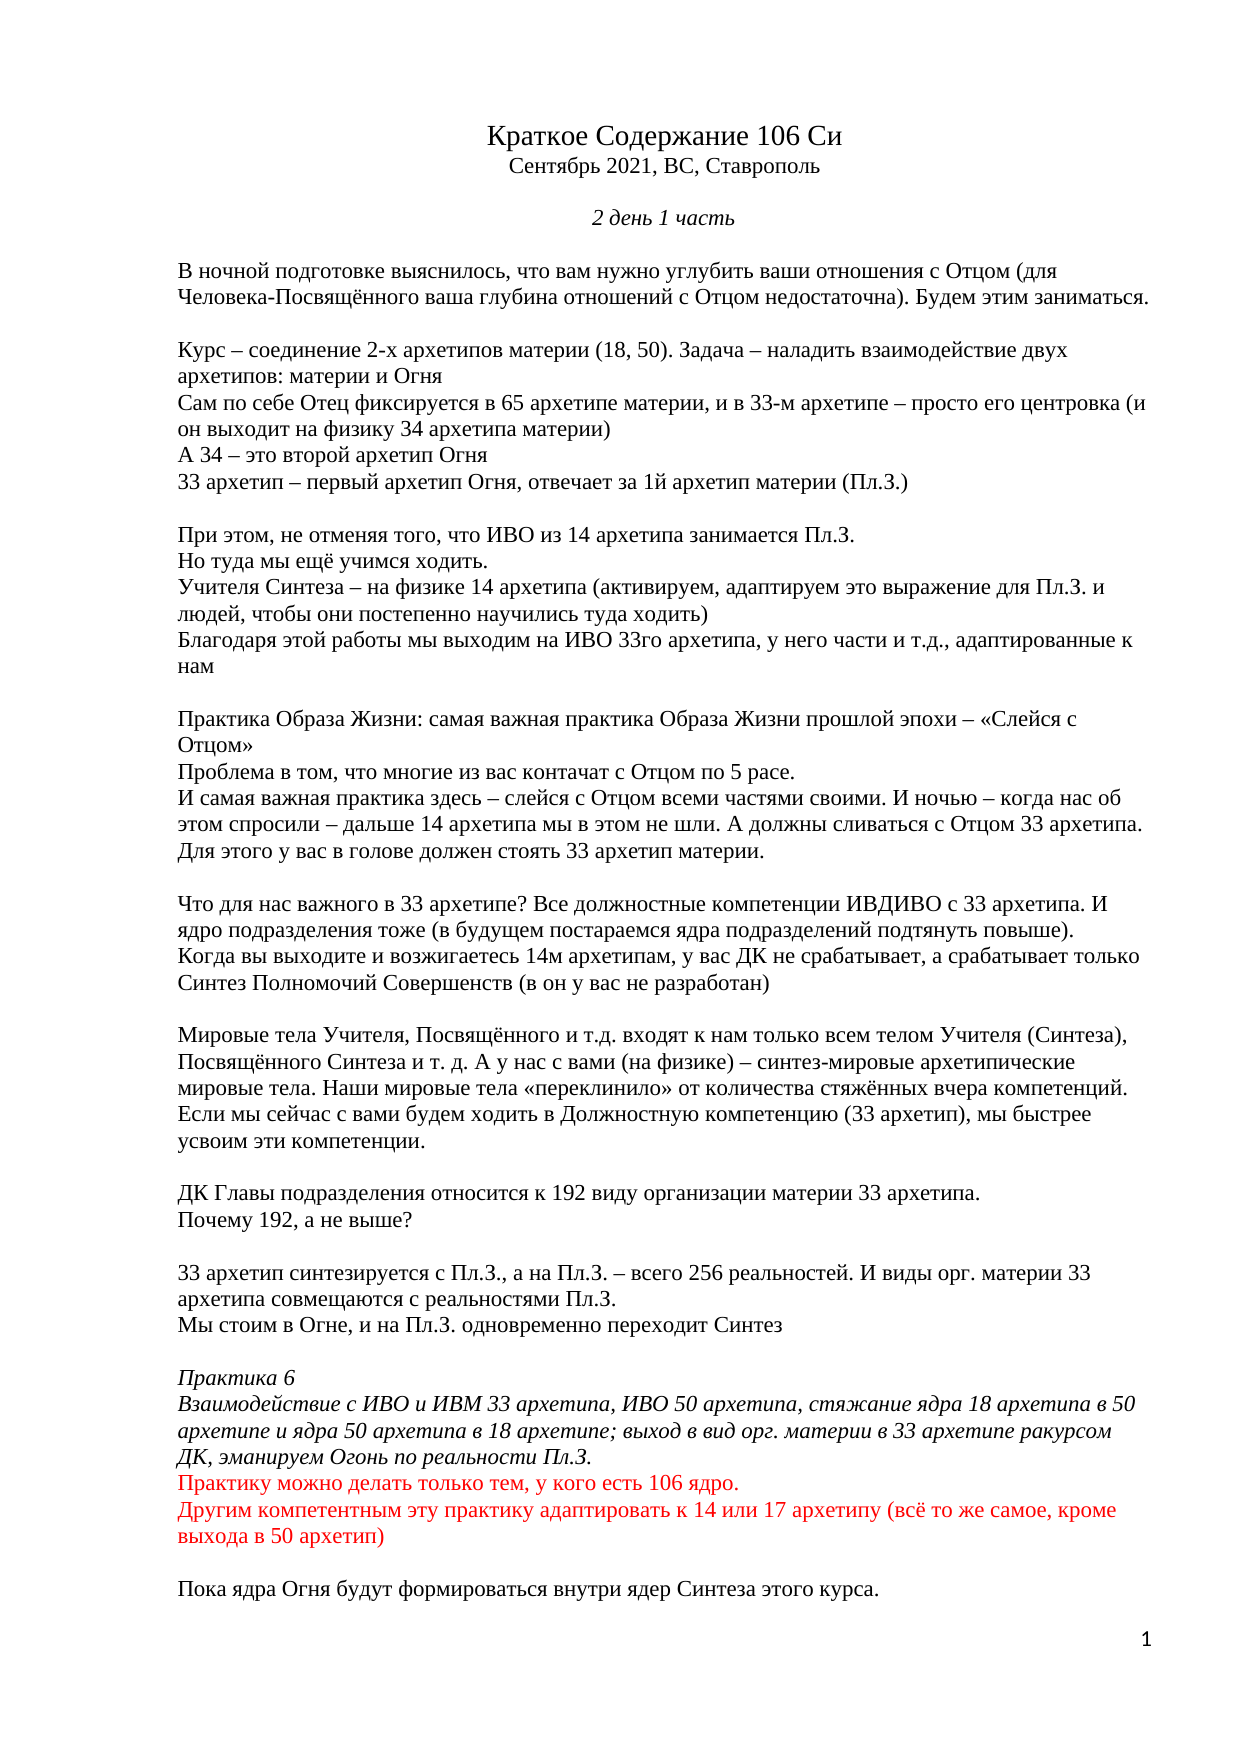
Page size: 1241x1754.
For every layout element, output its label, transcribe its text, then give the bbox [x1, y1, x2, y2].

text Почему 192, а не выше? [177, 1206, 1152, 1232]
text Учителя Синтеза – на физике 14 архетипа (активируем, адаптируем это выражение для Пл.З. и людей, чтобы они постепенно научились туда ходить) [177, 573, 1152, 626]
text Для этого у вас в голове должен стоять 33 архетип материи. [177, 837, 1152, 863]
text Практика 6 [177, 1364, 1152, 1390]
text И самая важная практика здесь – слейся с Отцом всеми частями своими. И ночью – когда нас об этом спросили – дальше 14 архетипа мы в этом не шли. А должны сливаться с Отцом 33 архетипа. [177, 784, 1152, 837]
text Когда вы выходите и возжигаетесь 14м архетипам, у вас ДК не срабатывает, а срабатывает только Синтез Полномочий Совершенств (в он у вас не разработан) [177, 942, 1152, 995]
text Сентябрь 2021, ВС, Ставрополь [177, 152, 1152, 178]
text Мы стоим в Огне, и на Пл.З. одновременно переходит Синтез [177, 1311, 1152, 1338]
text А 34 – это второй архетип Огня [177, 442, 1152, 468]
text Краткое Содержание 106 Си [177, 118, 1152, 152]
text Взаимодействие с ИВО и ИВМ 33 архетипа, ИВО 50 архетипа, стяжание ядра 18 архетипа в 50 архетипе и ядра 50 архетипа в 18 архетипе; выход в вид орг. материи в 33 архетипе ракурсом ДК, эманируем Огонь по реальности Пл.З. [177, 1390, 1152, 1469]
text 2 день 1 часть [177, 204, 1152, 231]
text Если мы сейчас с вами будем ходить в Должностную компетенцию (33 архетип), мы быстрее усвоим эти компетенции. [177, 1100, 1152, 1153]
text Благодаря этой работы мы выходим на ИВО 33го архетипа, у него части и т.д., адаптированные к нам [177, 626, 1152, 679]
text В ночной подготовке выяснилось, что вам нужно углубить ваши отношения с Отцом (для Человека-Посвящённого ваша глубина отношений с Отцом недостаточна). Будем этим заниматься. [177, 257, 1152, 310]
text Сам по себе Отец фиксируется в 65 архетипе материи, и в 33-м архетипе – просто его центровка (и он выходит на физику 34 архетипа материи) [177, 389, 1152, 442]
text Практику можно делать только тем, у кого есть 106 ядро. [177, 1469, 1152, 1496]
text При этом, не отменяя того, что ИВО из 14 архетипа занимается Пл.З. [177, 521, 1152, 547]
text ДК Главы подразделения относится к 192 виду организации материи 33 архетипа. [177, 1179, 1152, 1206]
text 33 архетип синтезируется с Пл.З., а на Пл.З. – всего 256 реальностей. И виды орг. материи 33 архетипа совмещаются с реальностями Пл.З. [177, 1258, 1152, 1311]
text Но туда мы ещё учимся ходить. [177, 547, 1152, 573]
text Мировые тела Учителя, Посвящённого и т.д. входят к нам только всем телом Учителя (Синтеза), Посвящённого Синтеза и т. д. А у нас с вами (на физике) – синтез-мировые архетипические мировые тела. Наши мировые тела «переклинило» от количества стяжённых вчера компетенций. [177, 1021, 1152, 1100]
text Практика Образа Жизни: самая важная практика Образа Жизни прошлой эпохи – «Слейся с Отцом» [177, 705, 1152, 758]
text Другим компетентным эту практику адаптировать к 14 или 17 архетипу (всё то же самое, кроме выхода в 50 архетип) [177, 1496, 1152, 1548]
text Курс – соединение 2-х архетипов материи (18, 50). Задача – наладить взаимодействие двух архетипов: материи и Огня [177, 336, 1152, 389]
text Проблема в том, что многие из вас контачат с Отцом по 5 расе. [177, 758, 1152, 784]
text Что для нас важного в 33 архетипе? Все должностные компетенции ИВДИВО с 33 архетипа. И ядро подразделения тоже (в будущем постараемся ядра подразделений подтянуть повыше). [177, 889, 1152, 942]
text 33 архетип – первый архетип Огня, отвечает за 1й архетип материи (Пл.З.) [177, 468, 1152, 494]
text Пока ядра Огня будут формироваться внутри ядер Синтеза этого курса. [177, 1548, 1152, 1601]
